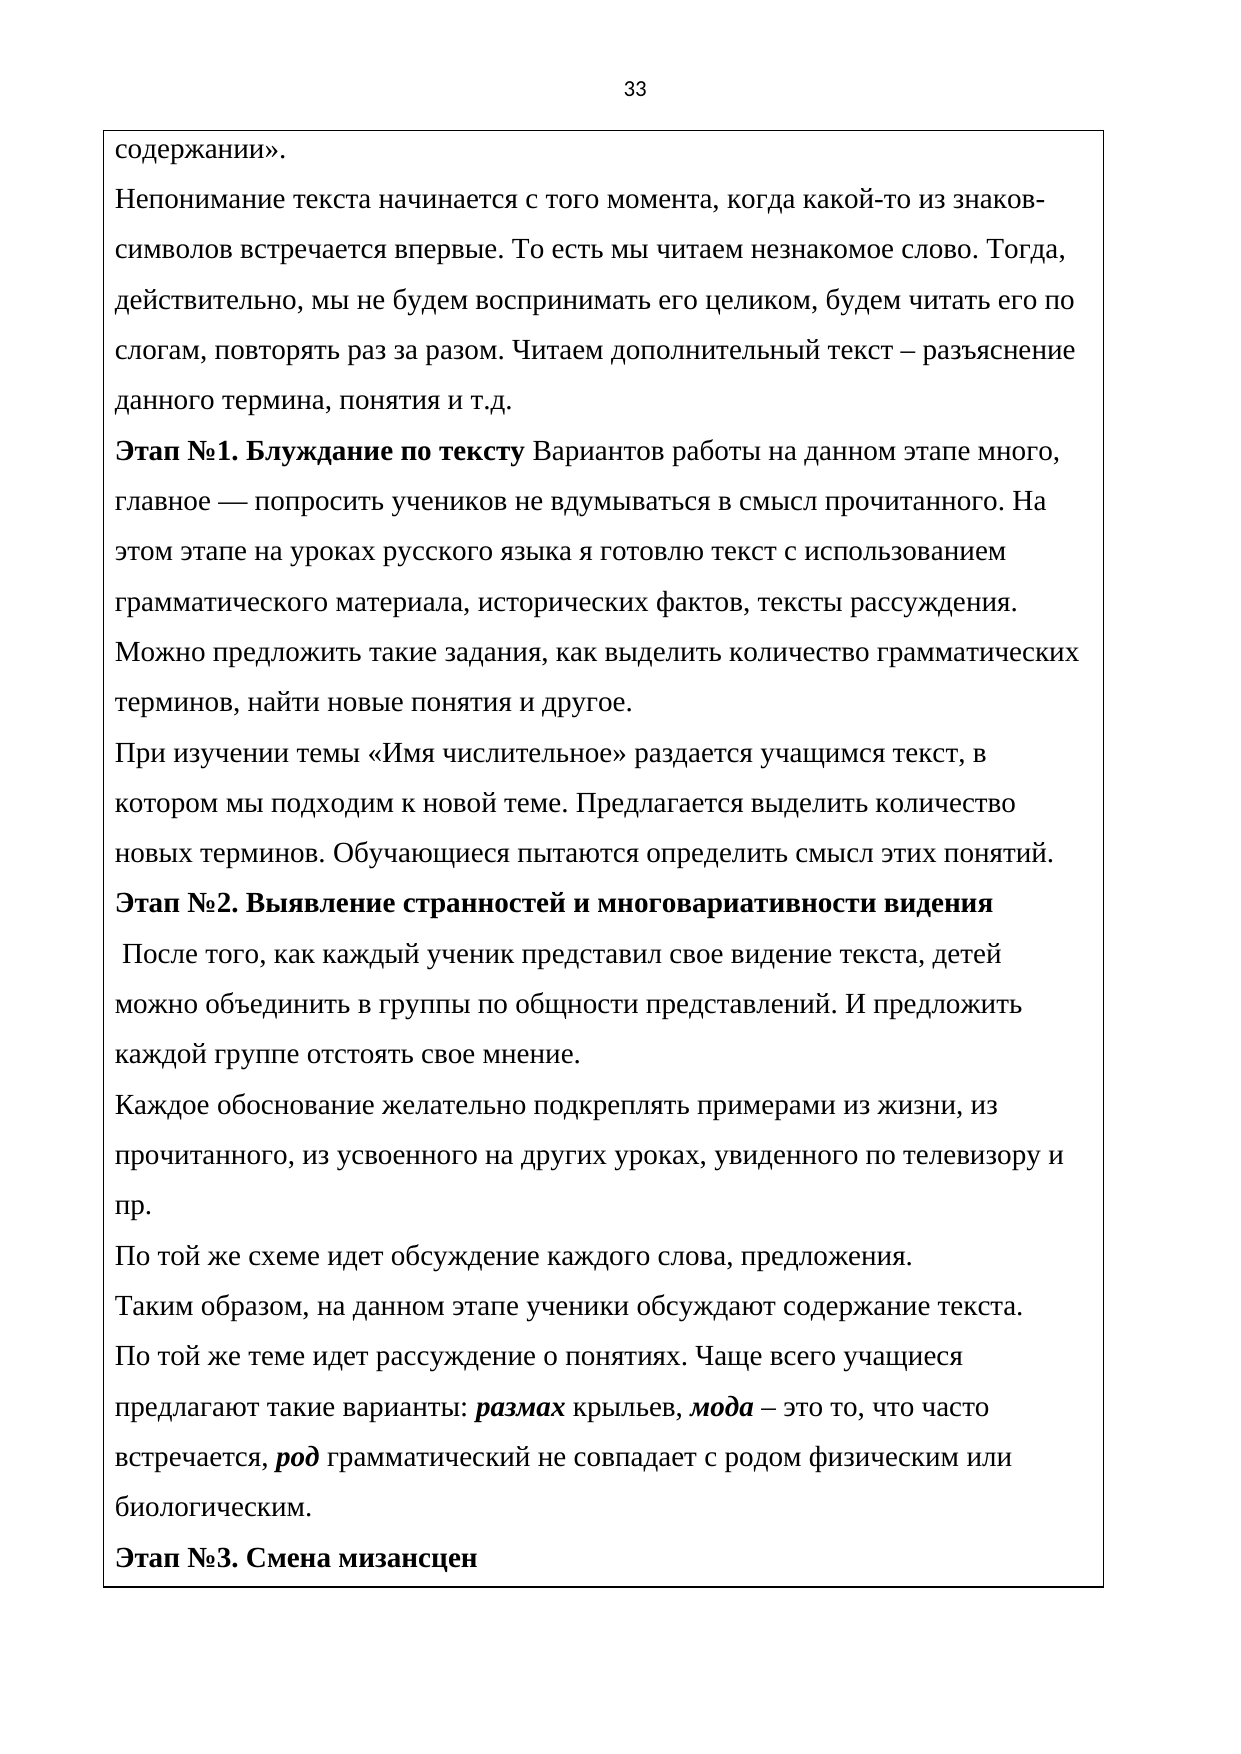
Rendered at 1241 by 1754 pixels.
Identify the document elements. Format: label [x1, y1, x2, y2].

table_header [104, 131, 1103, 1586]
